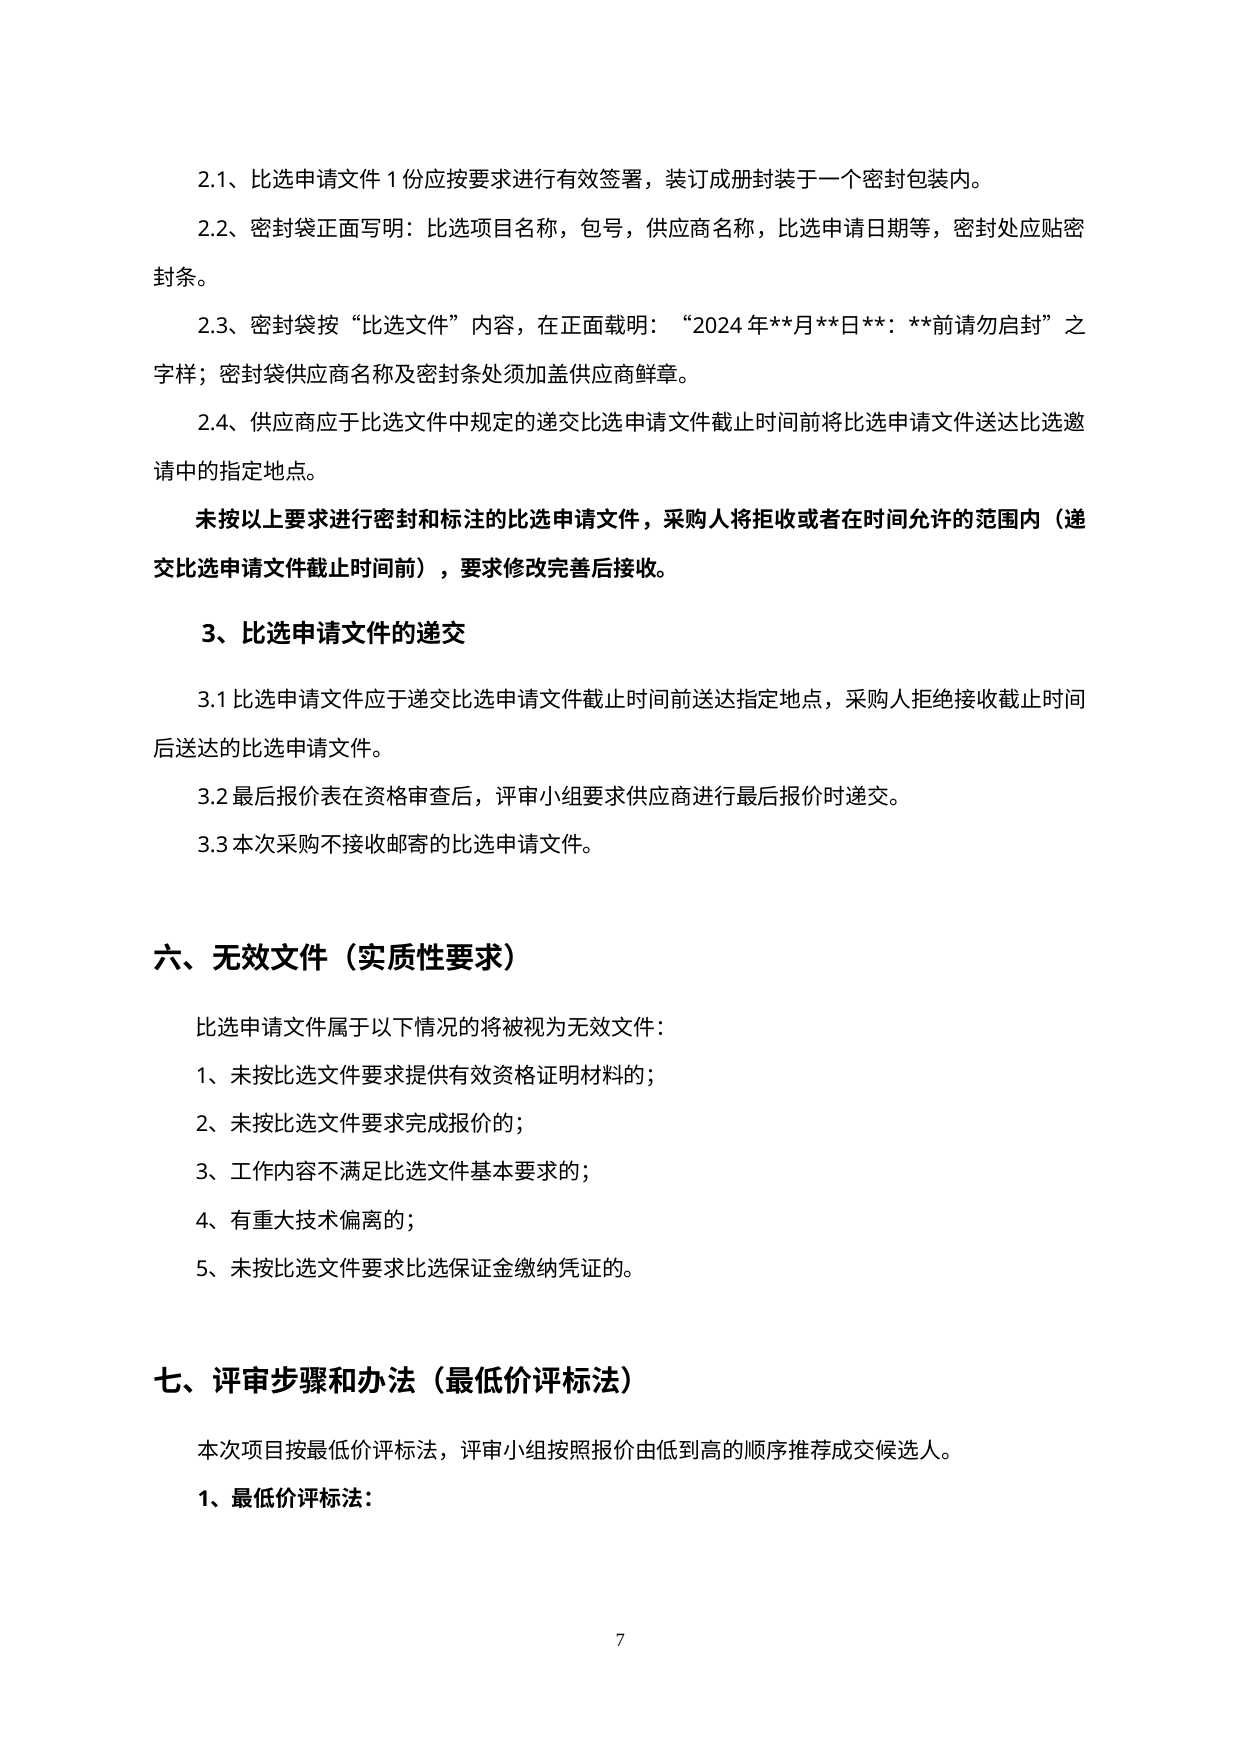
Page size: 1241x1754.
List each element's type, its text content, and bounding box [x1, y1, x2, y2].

text 3、工作内容不满足比选文件基本要求的； [153, 1154, 1087, 1187]
subtitle 七、评审步骤和办法（最低价评标法） [153, 1346, 1087, 1411]
text 2.2、密封袋正面写明：比选项目名称，包号，供应商名称，比选申请日期等，密封处应贴密封条。 [153, 210, 1087, 292]
text 5、未按比选文件要求比选保证金缴纳凭证的。 [153, 1251, 1087, 1283]
text 2、未按比选文件要求完成报价的； [153, 1106, 1087, 1138]
text 本次项目按最低价评标法，评审小组按照报价由低到高的顺序推荐成交候选人。 [153, 1433, 1087, 1465]
text 4、有重大技术偏离的； [153, 1202, 1087, 1235]
text 3、比选申请文件的递交 [153, 599, 1087, 664]
text 3.1比选申请文件应于递交比选申请文件截止时间前送达指定地点，采购人拒绝接收截止时间后送达的比选申请文件。 [153, 682, 1087, 763]
text 3.2最后报价表在资格审查后，评审小组要求供应商进行最后报价时递交。 [153, 779, 1087, 811]
text 比选申请文件属于以下情况的将被视为无效文件： [153, 1009, 1087, 1042]
text 3.3本次采购不接收邮寄的比选申请文件。 [153, 827, 1087, 860]
text 1、未按比选文件要求提供有效资格证明材料的； [153, 1057, 1087, 1090]
text 2.4、供应商应于比选文件中规定的递交比选申请文件截止时间前将比选申请文件送达比选邀请中的指定地点。 [153, 404, 1087, 486]
text 1、最低价评标法： [153, 1481, 1087, 1513]
text 2.3、密封袋按“比选文件”内容，在正面载明：“2024年**月**日**：**前请勿启封”之字样；密封袋供应商名称及密封条处须加盖供应商鲜章。 [153, 307, 1087, 389]
subtitle 六、无效文件（实质性要求） [153, 923, 1087, 988]
text 未按以上要求进行密封和标注的比选申请文件，采购人将拒收或者在时间允许的范围内（递交比选申请文件截止时间前），要求修改完善后接收。 [153, 502, 1087, 583]
text 2.1、比选申请文件1份应按要求进行有效签署，装订成册封装于一个密封包装内。 [153, 162, 1087, 194]
